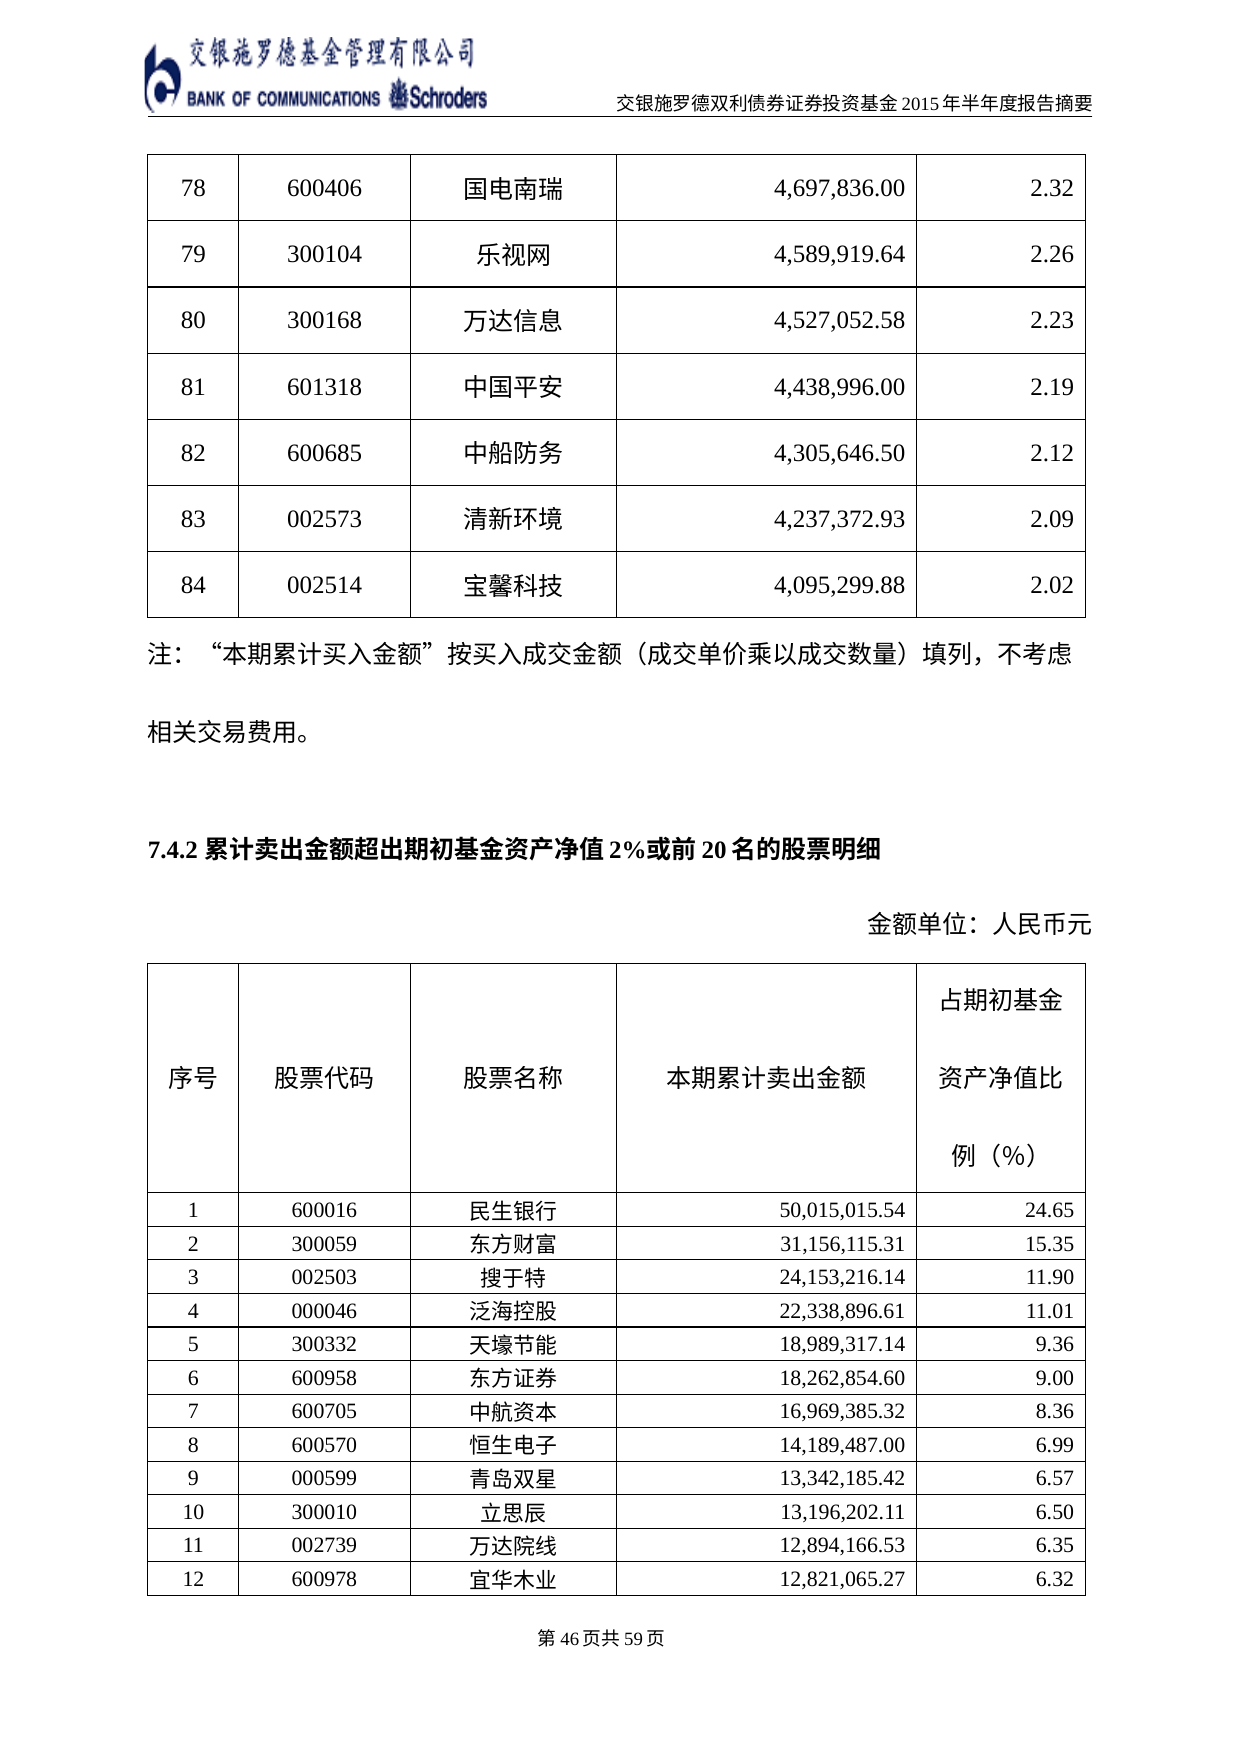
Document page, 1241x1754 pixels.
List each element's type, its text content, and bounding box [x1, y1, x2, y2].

table_cell 青岛双星 [411, 1462, 616, 1494]
table_cell 16,969,385.32 [617, 1395, 916, 1427]
table_cell 300332 [239, 1328, 410, 1360]
table_cell 2.02 [917, 552, 1085, 617]
table_cell 13,196,202.11 [617, 1495, 916, 1528]
table_cell 1 [148, 1193, 238, 1226]
table_cell 万达院线 [411, 1529, 616, 1561]
text 7.4.2 累计卖出金额超出期初基金资产净值2%或前20名的股票明细 [148, 815, 1092, 880]
table_cell 4,305,646.50 [617, 420, 916, 484]
table_cell 8 [148, 1428, 238, 1461]
table_cell 6.32 [917, 1562, 1085, 1595]
table_cell 清新环境 [411, 486, 616, 551]
table_cell 600978 [239, 1562, 410, 1595]
table_cell 600685 [239, 420, 410, 484]
table_cell 15.35 [917, 1227, 1085, 1259]
table_cell 9 [148, 1462, 238, 1494]
table_cell 600406 [239, 155, 410, 220]
table_cell 600705 [239, 1395, 410, 1427]
table_cell 300010 [239, 1495, 410, 1528]
table_cell 4,697,836.00 [617, 155, 916, 220]
table_cell 002503 [239, 1260, 410, 1293]
table_cell 5 [148, 1328, 238, 1360]
picture [144, 37, 487, 113]
table_cell 11 [148, 1529, 238, 1561]
table_header 股票代码 [239, 964, 410, 1192]
table_cell 81 [148, 354, 238, 418]
table_cell 002573 [239, 486, 410, 551]
table_cell 6.99 [917, 1428, 1085, 1461]
table_cell 7 [148, 1395, 238, 1427]
table_cell 24,153,216.14 [617, 1260, 916, 1293]
table_cell 12 [148, 1562, 238, 1595]
table_cell 8.36 [917, 1395, 1085, 1427]
table_cell 84 [148, 552, 238, 617]
table_cell 宝馨科技 [411, 552, 616, 617]
table_cell 东方财富 [411, 1227, 616, 1259]
table_cell 天壕节能 [411, 1328, 616, 1360]
table_cell 乐视网 [411, 221, 616, 286]
table_cell 万达信息 [411, 288, 616, 352]
table_cell 600958 [239, 1361, 410, 1393]
table_cell 9.36 [917, 1328, 1085, 1360]
table_cell 9.00 [917, 1361, 1085, 1393]
table_cell 4,237,372.93 [617, 486, 916, 551]
table_cell 6.35 [917, 1529, 1085, 1561]
table_cell 12,821,065.27 [617, 1562, 916, 1595]
table_cell 11.90 [917, 1260, 1085, 1293]
table_cell 22,338,896.61 [617, 1294, 916, 1326]
table_cell 12,894,166.53 [617, 1529, 916, 1561]
table_cell 14,189,487.00 [617, 1428, 916, 1461]
table_cell 000046 [239, 1294, 410, 1326]
text 金额单位：人民币元 [149, 890, 1092, 955]
table_cell 中航资本 [411, 1395, 616, 1427]
table_cell 300059 [239, 1227, 410, 1259]
table_cell 2.26 [917, 221, 1085, 286]
table_cell 11.01 [917, 1294, 1085, 1326]
table_cell 002739 [239, 1529, 410, 1561]
table_cell 50,015,015.54 [617, 1193, 916, 1226]
table_header 占期初基金资产净值比例（％） [917, 964, 1085, 1192]
table_cell 24.65 [917, 1193, 1085, 1226]
table_header 股票名称 [411, 964, 616, 1192]
table_cell 80 [148, 288, 238, 352]
table_cell 300104 [239, 221, 410, 286]
table_cell 83 [148, 486, 238, 551]
table_cell 2.19 [917, 354, 1085, 418]
table_cell 4,527,052.58 [617, 288, 916, 352]
table_cell 601318 [239, 354, 410, 418]
table_cell 4,438,996.00 [617, 354, 916, 418]
table_cell 泛海控股 [411, 1294, 616, 1326]
table_header 本期累计卖出金额 [617, 964, 916, 1192]
table_cell 中船防务 [411, 420, 616, 484]
table_cell 立思辰 [411, 1495, 616, 1528]
table_cell 东方证券 [411, 1361, 616, 1393]
table_cell 6.57 [917, 1462, 1085, 1494]
table_cell 宜华木业 [411, 1562, 616, 1595]
table_cell 4,095,299.88 [617, 552, 916, 617]
table_cell 2.32 [917, 155, 1085, 220]
table_cell 10 [148, 1495, 238, 1528]
table_cell 恒生电子 [411, 1428, 616, 1461]
table_cell 78 [148, 155, 238, 220]
table_cell 13,342,185.42 [617, 1462, 916, 1494]
text 注：“本期累计买入金额”按买入成交金额（成交单价乘以成交数量）填列，不考虑相关交易费用。 [148, 621, 1092, 763]
table_cell 600016 [239, 1193, 410, 1226]
table_cell 4 [148, 1294, 238, 1326]
table_cell 002514 [239, 552, 410, 617]
table_cell 2.09 [917, 486, 1085, 551]
table_cell 31,156,115.31 [617, 1227, 916, 1259]
table_cell 3 [148, 1260, 238, 1293]
table_cell 4,589,919.64 [617, 221, 916, 286]
table_cell 2.23 [917, 288, 1085, 352]
table_cell 79 [148, 221, 238, 286]
table_cell 000599 [239, 1462, 410, 1494]
table_cell 300168 [239, 288, 410, 352]
table_cell 2 [148, 1227, 238, 1259]
table_cell 18,262,854.60 [617, 1361, 916, 1393]
table_cell 18,989,317.14 [617, 1328, 916, 1360]
table_cell 搜于特 [411, 1260, 616, 1293]
table_cell 国电南瑞 [411, 155, 616, 220]
table_cell 民生银行 [411, 1193, 616, 1226]
table_header 序号 [148, 964, 238, 1192]
table_cell 2.12 [917, 420, 1085, 484]
table_cell 中国平安 [411, 354, 616, 418]
table_cell 82 [148, 420, 238, 484]
table_cell 6 [148, 1361, 238, 1393]
table_cell 6.50 [917, 1495, 1085, 1528]
table_cell 600570 [239, 1428, 410, 1461]
